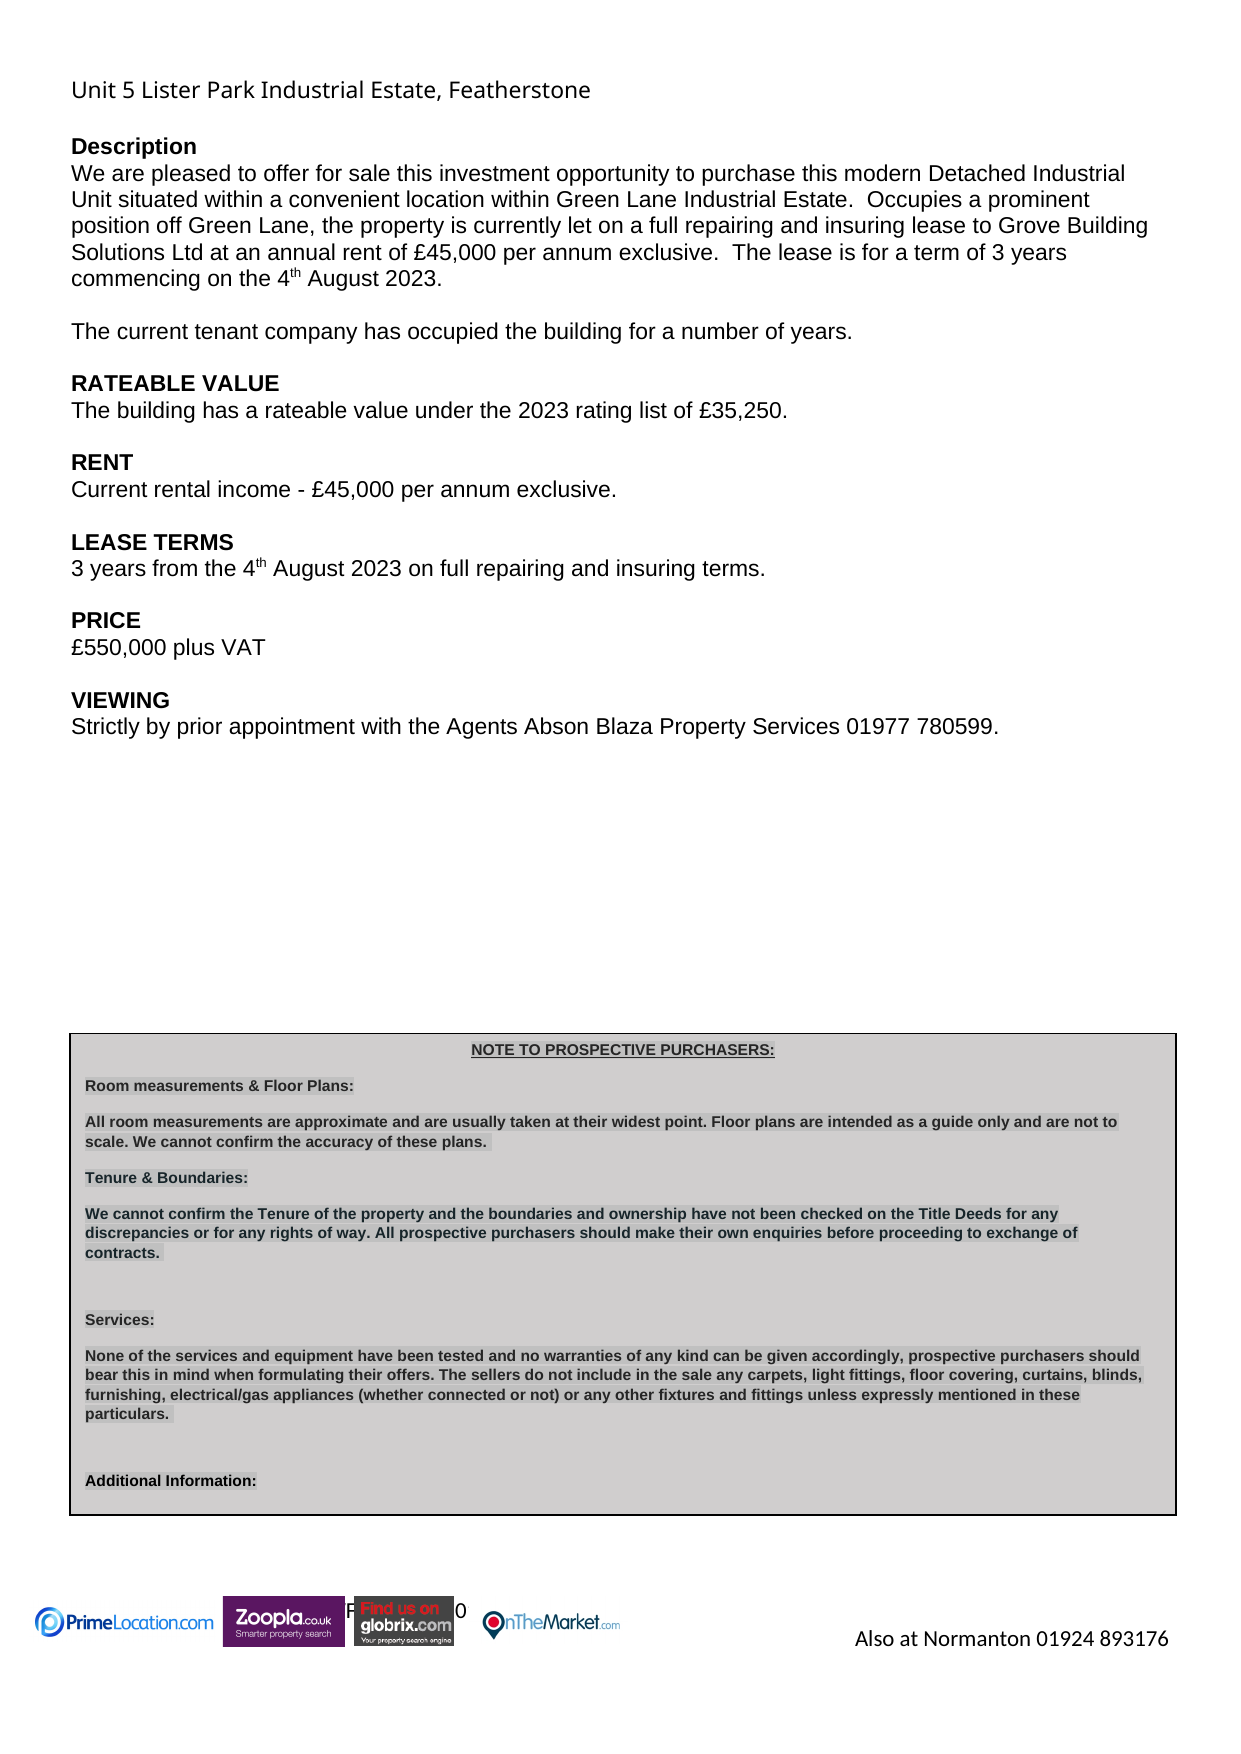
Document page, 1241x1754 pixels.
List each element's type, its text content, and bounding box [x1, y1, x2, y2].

text The current tenant company has occupied the building for a number of years. [71, 318, 1169, 344]
text The building has a rateable value under the 2023 rating list of £35,250. [71, 397, 1169, 423]
text RENT [71, 449, 1169, 476]
picture [222, 1596, 345, 1647]
text RATEABLE VALUE [71, 370, 1169, 397]
text £550,000 plus VAT [71, 634, 1169, 660]
text 3 years from the 4th August 2023 on full repairing and insuring terms. [71, 555, 1169, 581]
text LEASE TERMS [71, 528, 1169, 555]
text PRICE [71, 607, 1169, 634]
picture [468, 1596, 628, 1644]
picture [29, 1600, 217, 1642]
text We are pleased to offer for sale this investment opportunity to purchase this modern Detached Industrial Unit situated within a convenient location within Green Lane Industrial Estate. Occupies a prominent position off Green Lane, the property is currently let on a full repairing and insuring lease to Grove Building Solutions Ltd at an annual rent of £45,000 per annum exclusive. The lease is for a term of 3 years commencing on the 4th August 2023. [71, 159, 1169, 291]
picture [354, 1596, 454, 1646]
text Strictly by prior appointment with the Agents Abson Blaza Property Services 01977 780599. [71, 713, 1169, 739]
text Current rental income - £45,000 per annum exclusive. [71, 476, 1169, 502]
text VIEWING [71, 687, 1169, 713]
text Description [71, 133, 1169, 159]
